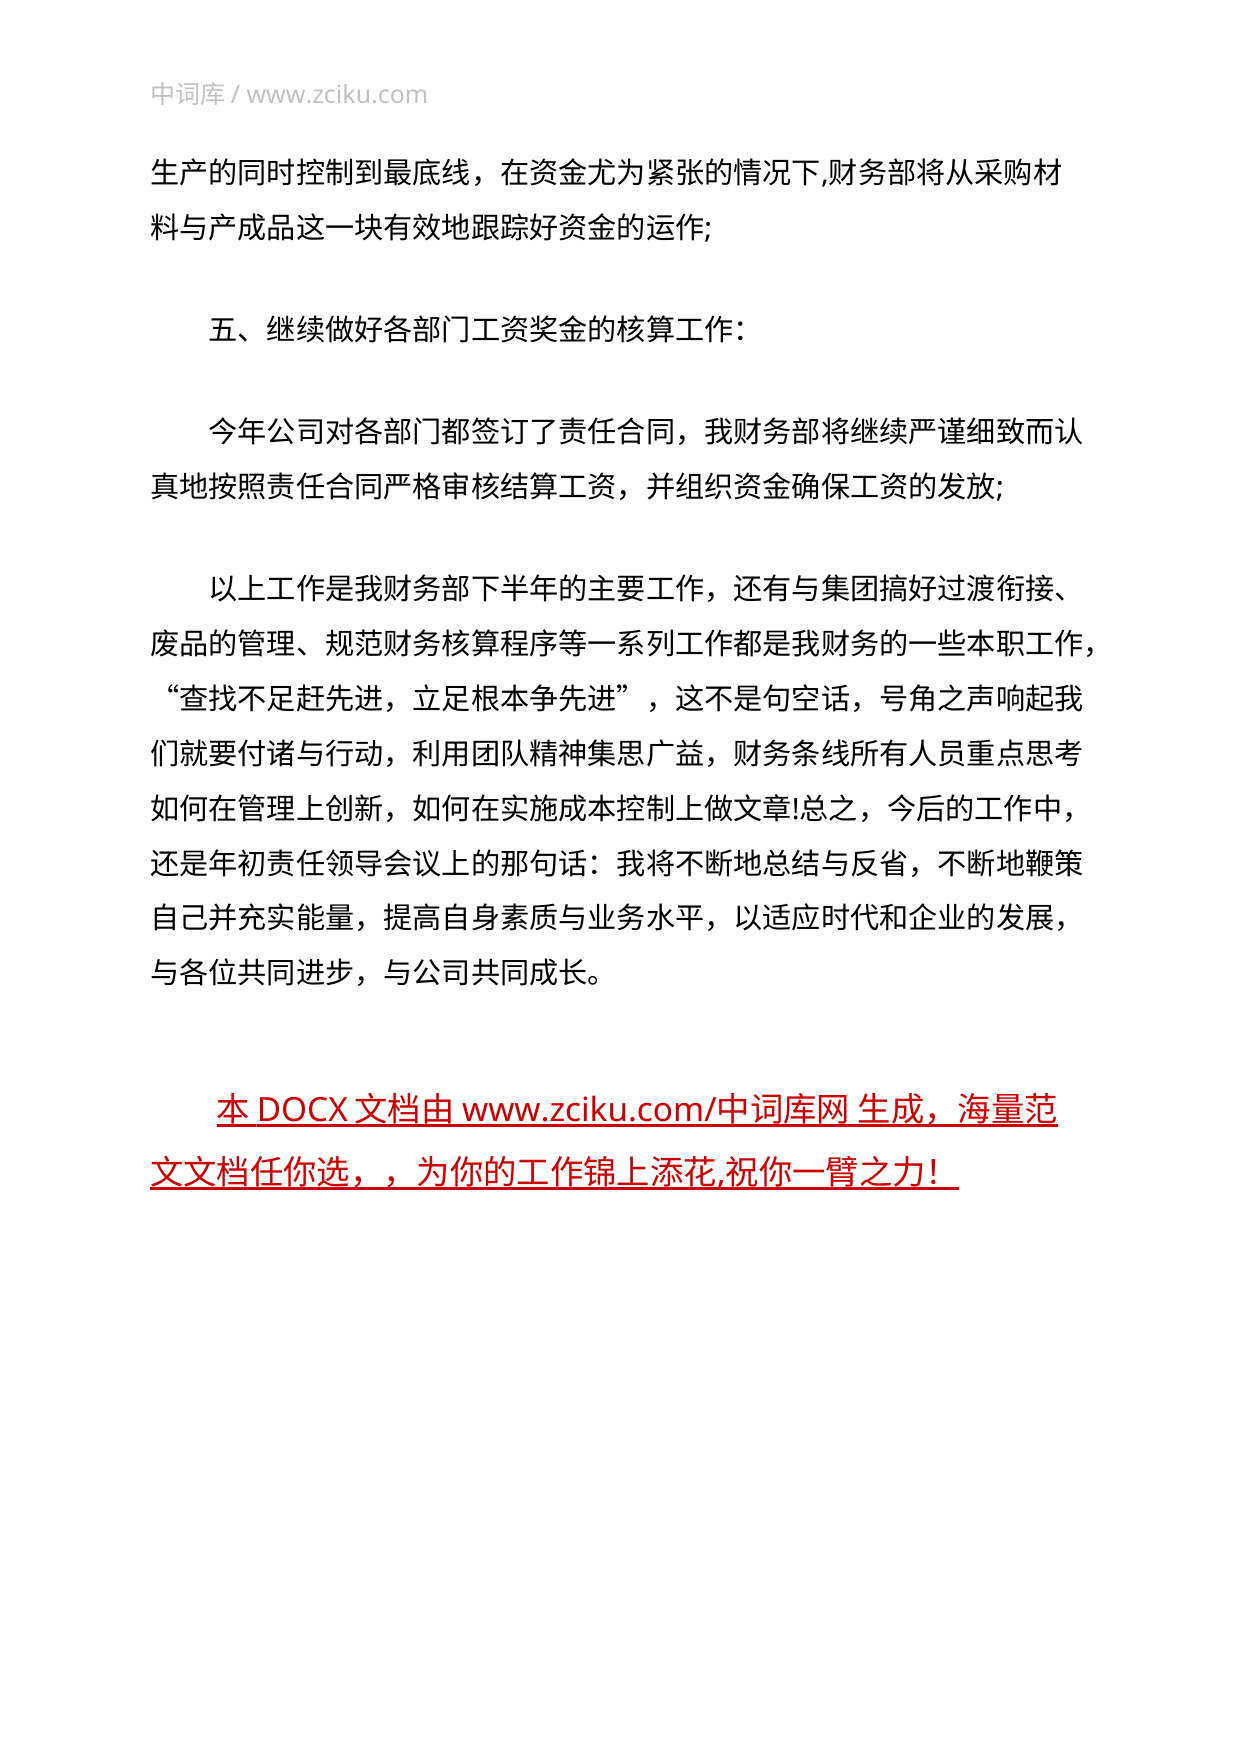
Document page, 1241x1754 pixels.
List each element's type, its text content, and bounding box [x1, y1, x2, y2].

text 五、继续做好各部门工资奖金的核算工作： [150, 307, 1090, 349]
text 本DOCX文档由 www.zciku.com/中词库网 生成，海量范文文档任你选，，为你的工作锦上添花,祝你一臂之力！ [150, 1083, 1090, 1194]
text 今年公司对各部门都签订了责任合同，我财务部将继续严谨细致而认真地按照责任合同严格审核结算工资，并组织资金确保工资的发放; [150, 409, 1090, 506]
text 以上工作是我财务部下半年的主要工作，还有与集团搞好过渡衔接、废品的管理、规范财务核算程序等一系列工作都是我财务的一些本职工作，“查找不足赶先进，立足根本争先进”，这不是句空话，号角之声响起我们就要付诸与行动，利用团队精神集思广益，财务条线所有人员重点思考如何在管理上创新，如何在实施成本控制上做文章!总之，今后的工作中，还是年初责任领导会议上的那句话：我将不断地总结与反省，不断地鞭策自己并充实能量，提高自身素质与业务水平，以适应时代和企业的发展，与各位共同进步，与公司共同成长。 [150, 566, 1090, 992]
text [150, 150, 1090, 247]
